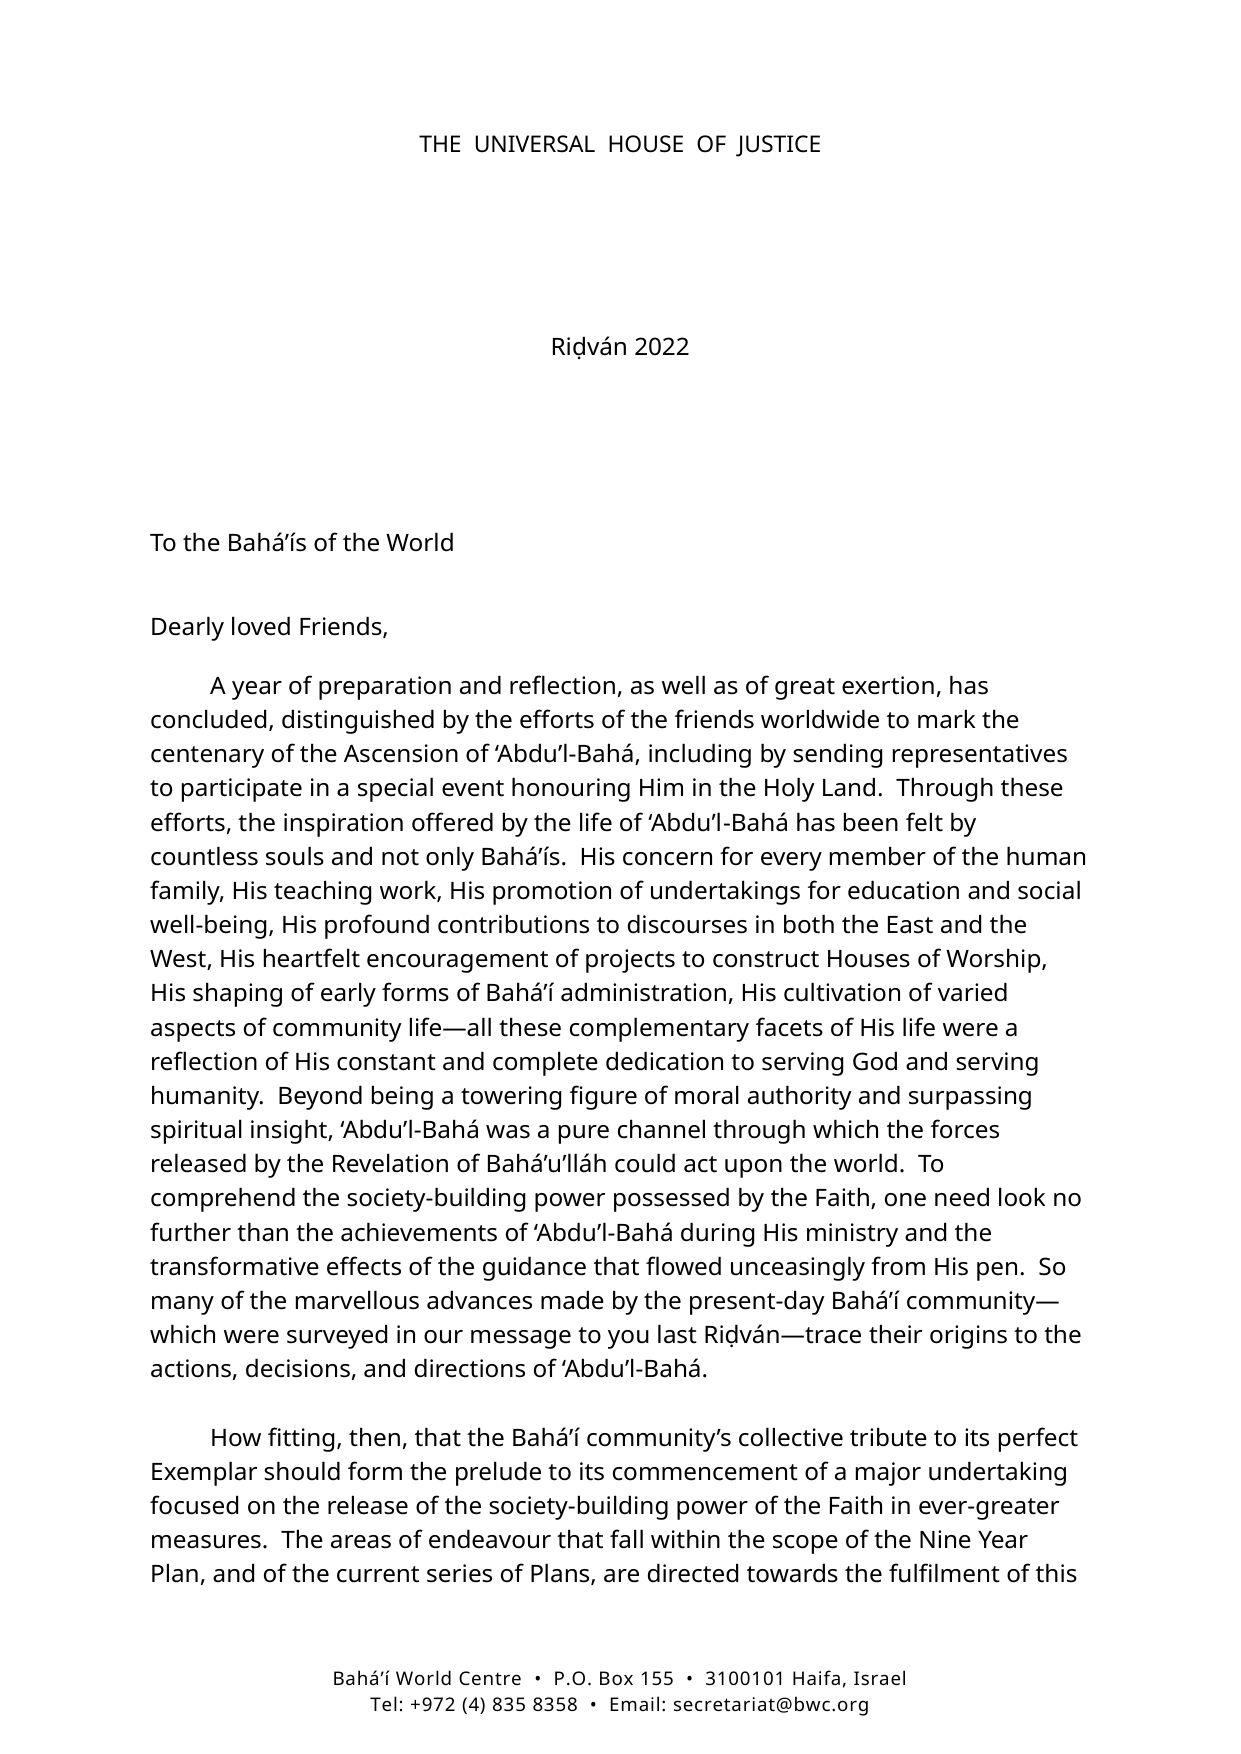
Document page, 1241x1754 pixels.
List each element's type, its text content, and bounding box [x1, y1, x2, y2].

text Dearly loved Friends, [150, 609, 1090, 642]
text Riḍván 2022 [150, 329, 1090, 362]
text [150, 1420, 1090, 1590]
text A year of preparation and reflection, as well as of great exertion, has concluded, distinguished by the efforts of the friends worldwide to mark the centenary of the Ascension of ‘Abdu’l-Bahá, including by sending representatives to participate in a special event honouring Him in the Holy Land. Through these efforts, the inspiration offered by the life of ‘Abdu’l-Bahá has been felt by countless souls and not only Bahá’ís. His concern for every member of the human family, His teaching work, His promotion of undertakings for education and social well-being, His profound contributions to discourses in both the East and the West, His heartfelt encouragement of projects to construct Houses of Worship, His shaping of early forms of Bahá’í administration, His cultivation of varied aspects of community life—all these complementary facets of His life were a reflection of His constant and complete dedication to serving God and serving humanity. Beyond being a towering figure of moral authority and surpassing spiritual insight, ‘Abdu’l-Bahá was a pure channel through which the forces released by the Revelation of Bahá’u’lláh could act upon the world. To comprehend the society-building power possessed by the Faith, one need look no further than the achievements of ‘Abdu’l-Bahá during His ministry and the transformative effects of the guidance that flowed unceasingly from His pen. So many of the marvellous advances made by the present-day Bahá’í community—which were surveyed in our message to you last Riḍván—trace their origins to the actions, decisions, and directions of ‘Abdu’l-Bahá. [150, 669, 1090, 1385]
text To the Bahá’ís of the World [150, 525, 1090, 558]
